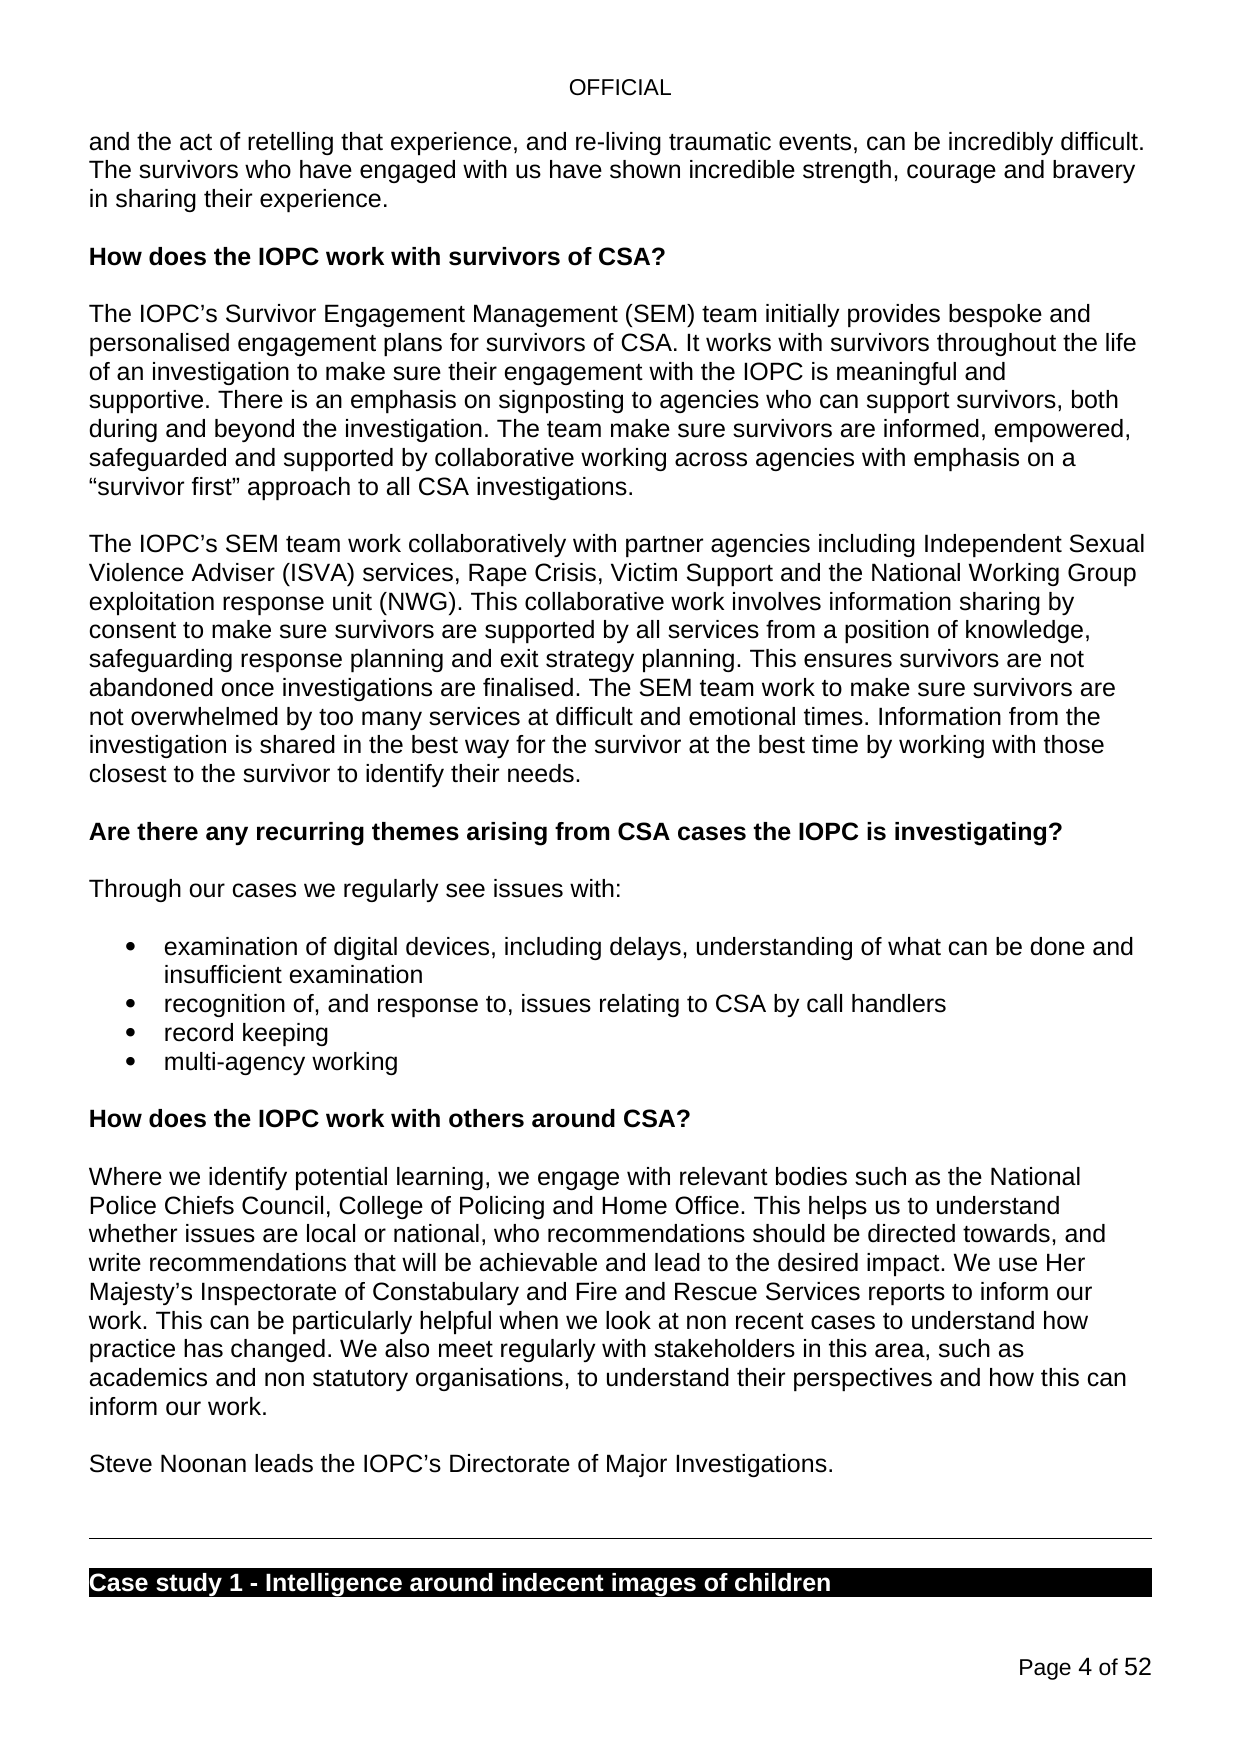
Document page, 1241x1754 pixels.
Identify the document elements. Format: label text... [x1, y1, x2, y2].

text How does the IOPC work with survivors of CSA? [89, 241, 1152, 270]
list recognition of, and response to, issues relating to CSA by call handlers [126, 989, 1152, 1018]
list record keeping [126, 1018, 1152, 1047]
list multi-agency working [126, 1047, 1152, 1076]
text The IOPC’s SEM team work collaboratively with partner agencies including Independent Sexual Violence Adviser (ISVA) services, Rape Crisis, Victim Support and the National Working Group exploitation response unit (NWG). This collaborative work involves information sharing by consent to make sure survivors are supported by all services from a position of knowledge, safeguarding response planning and exit strategy planning. This ensures survivors are not abandoned once investigations are finalised. The SEM team work to make sure survivors are not overwhelmed by too many services at difficult and emotional times. Information from the investigation is shared in the best way for the survivor at the best time by working with those closest to the survivor to identify their needs. [89, 529, 1152, 788]
text The IOPC’s Survivor Engagement Management (SEM) team initially provides bespoke and personalised engagement plans for survivors of CSA. It works with survivors throughout the life of an investigation to make sure their engagement with the IOPC is meaningful and supportive. There is an emphasis on signposting to agencies who can support survivors, both during and beyond the investigation. The team make sure survivors are informed, empowered, safeguarded and supported by collaborative working across agencies with emphasis on a “survivor first” approach to all CSA investigations. [89, 299, 1152, 500]
text Through our cases we regularly see issues with: [89, 874, 1152, 903]
list examination of digital devices, including delays, understanding of what can be done and insufficient examination [126, 931, 1152, 989]
text Case study 1 - Intelligence around indecent images of children [89, 1568, 1152, 1597]
text Are there any recurring themes arising from CSA cases the IOPC is investigating? [89, 816, 1152, 845]
text How does the IOPC work with others around CSA? [89, 1104, 1152, 1133]
text Steve Noonan leads the IOPC’s Directorate of Major Investigations. [89, 1449, 1152, 1478]
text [89, 126, 1152, 213]
text Where we identify potential learning, we engage with relevant bodies such as the National Police Chiefs Council, College of Policing and Home Office. This helps us to understand whether issues are local or national, who recommendations should be directed towards, and write recommendations that will be achievable and lead to the desired impact. We use Her Majesty’s Inspectorate of Constabulary and Fire and Rescue Services reports to inform our work. This can be particularly helpful when we look at non recent cases to understand how practice has changed. We also meet regularly with stakeholders in this area, such as academics and non statutory organisations, to understand their perspectives and how this can inform our work. [89, 1162, 1152, 1421]
